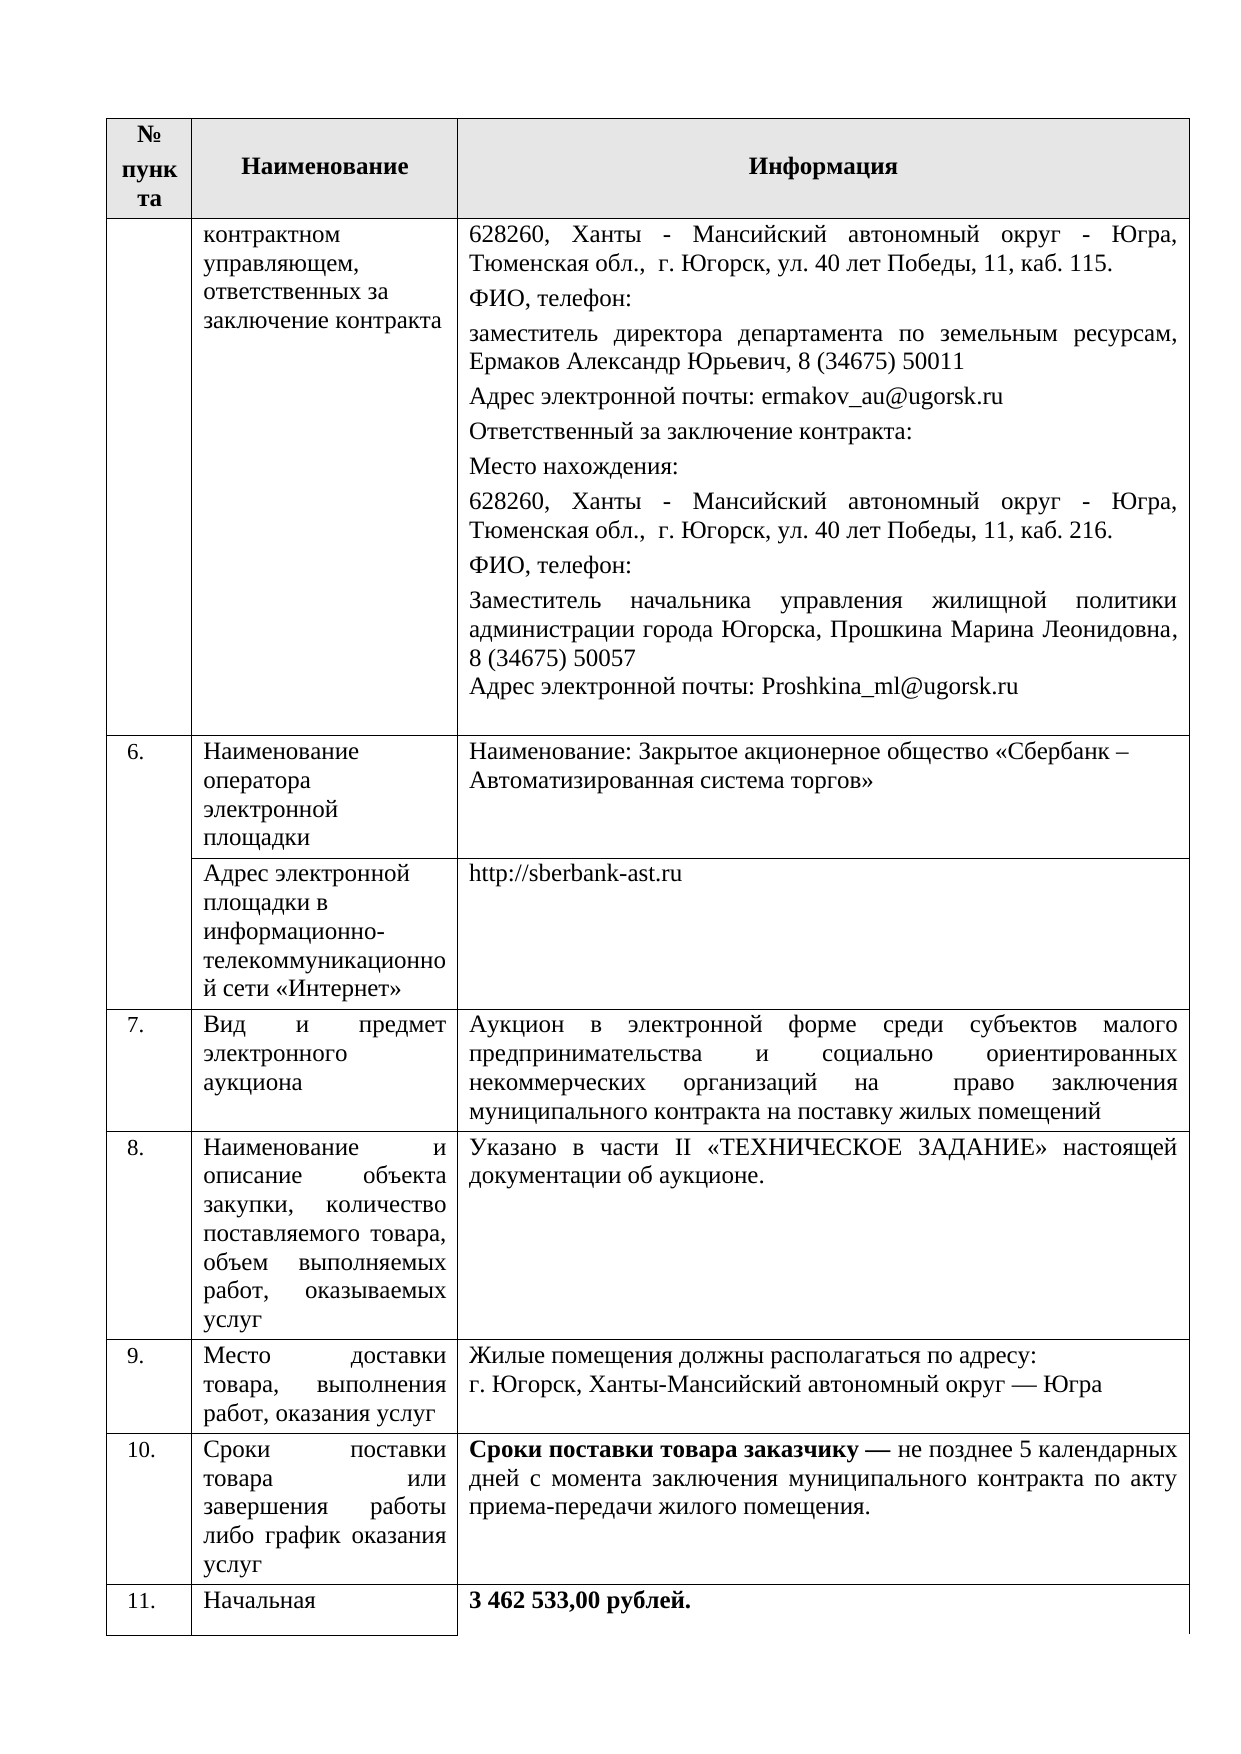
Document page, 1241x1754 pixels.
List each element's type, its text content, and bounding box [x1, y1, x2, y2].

table_cell [107, 1340, 191, 1433]
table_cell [192, 219, 457, 735]
table_cell [107, 736, 191, 1008]
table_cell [458, 1585, 1189, 1635]
table_cell [107, 1434, 191, 1584]
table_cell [458, 219, 1189, 735]
table_cell Адрес электронной площадки в информационно-телекоммуникационной сети «Интернет» [192, 859, 457, 1008]
table_cell Наименование: Закрытое акционерное общество «Сбербанк – Автоматизированная система торгов» [458, 736, 1189, 857]
table_cell Наименование оператора электронной площадки [192, 736, 457, 857]
table_cell Аукцион в электронной форме среди субъектов малого предпринимательства и социально ориентированных некоммерческих организаций на право заключения муниципального контракта на поставку жилых помещений [458, 1010, 1189, 1131]
table_cell Место доставки товара, выполнения работ, оказания услуг [192, 1340, 457, 1433]
table_cell Жилые помещения должны располагаться по адресу: г. Югорск, Ханты-Мансийский автономный округ — Югра [458, 1340, 1189, 1433]
table_cell Сроки поставки товара или завершения работы либо график оказания услуг [192, 1434, 457, 1584]
table_cell [107, 1010, 191, 1131]
table_cell Указано в части II «ТЕХНИЧЕСКОЕ ЗАДАНИЕ» настоящей документации об аукционе. [458, 1132, 1189, 1339]
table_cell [192, 1585, 457, 1635]
table_cell Наименование и описание объекта закупки, количество поставляемого товара, объем выполняемых работ, оказываемых услуг [192, 1132, 457, 1339]
table_header № пункта [107, 119, 191, 218]
table_cell Вид и предмет электронного аукциона [192, 1010, 457, 1131]
table_cell [107, 219, 191, 735]
table_cell [107, 1132, 191, 1339]
table_cell Сроки поставки товара заказчику — не позднее 5 календарных дней с момента заключения муниципального контракта по акту приема-передачи жилого помещения. [458, 1434, 1189, 1584]
table_header Наименование [192, 119, 457, 218]
table_header Информация [458, 119, 1189, 218]
table_cell [107, 1585, 191, 1635]
table_cell http://sberbank-ast.ru [458, 859, 1189, 1008]
